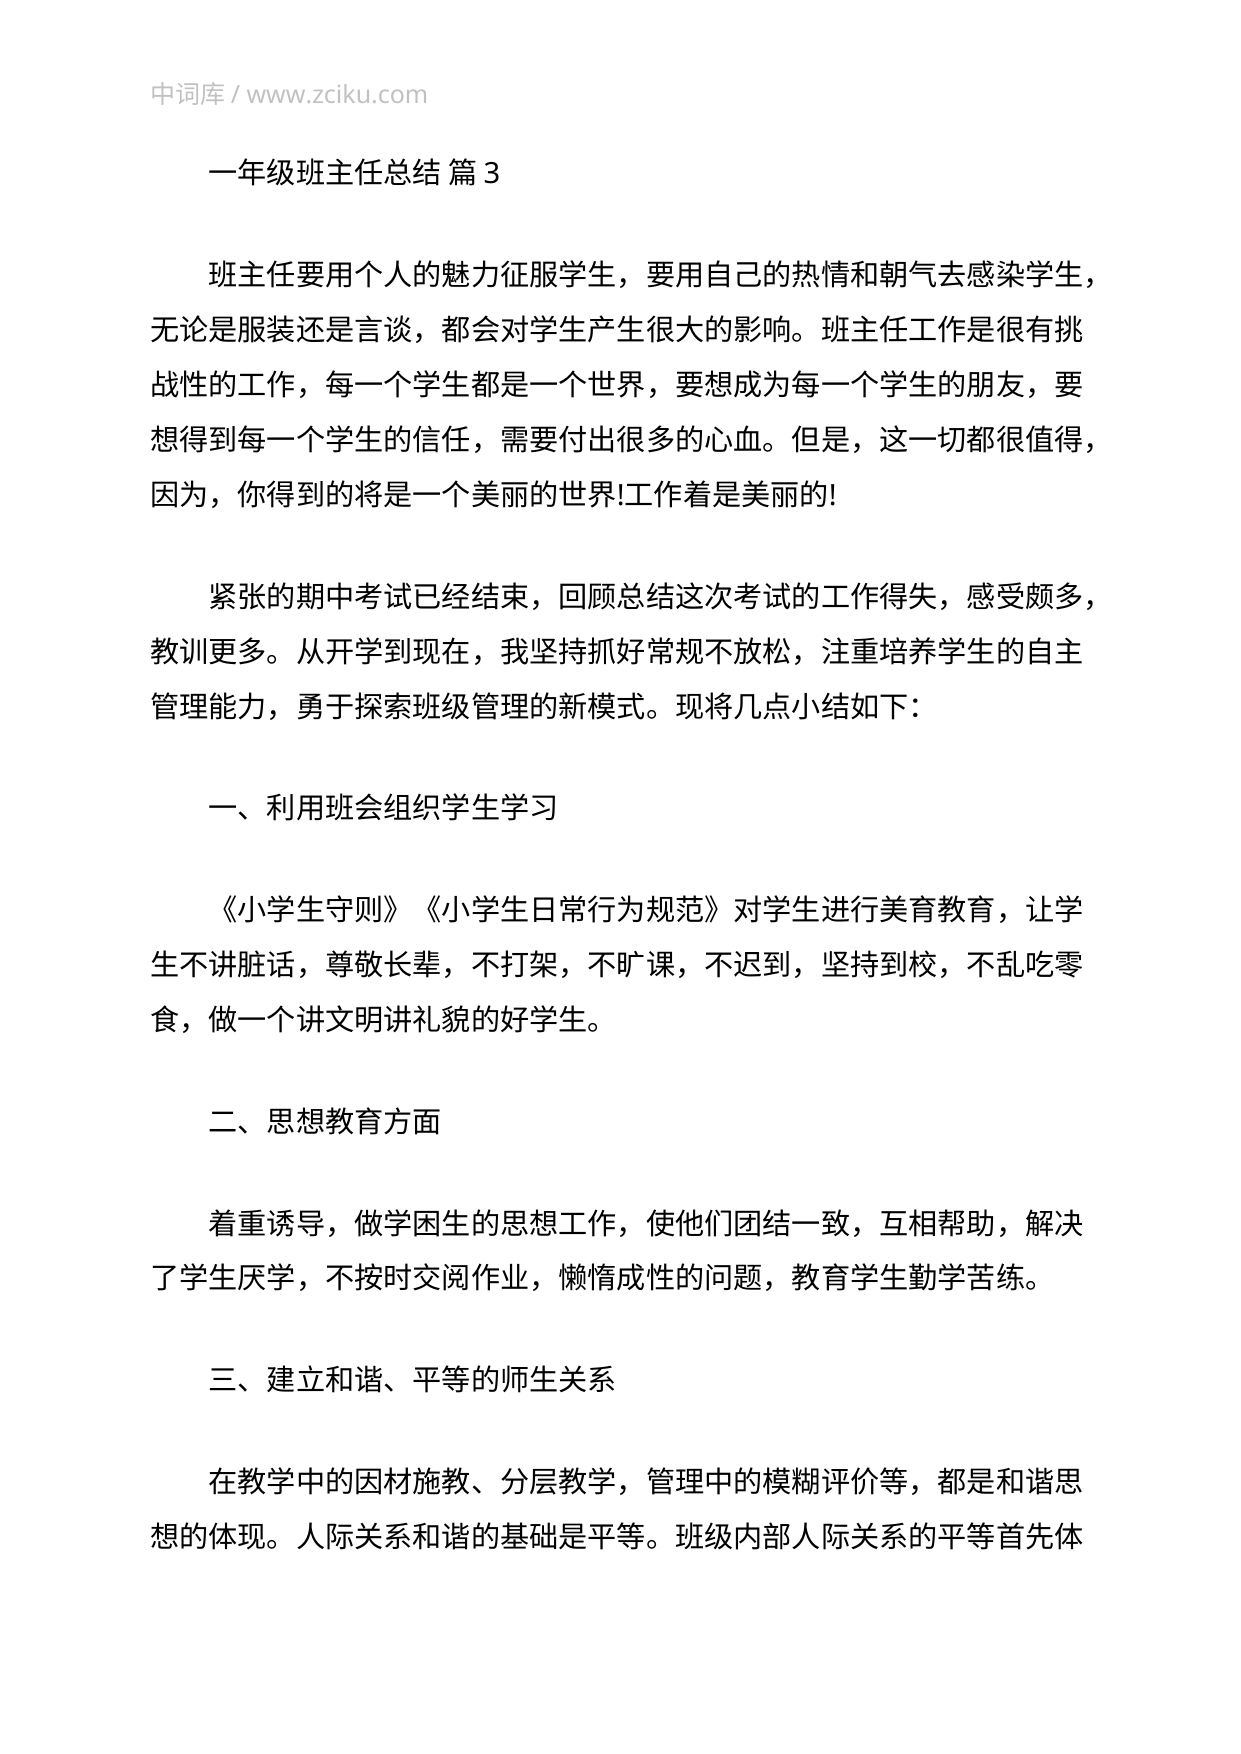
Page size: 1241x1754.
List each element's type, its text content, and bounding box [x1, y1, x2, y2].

text 一、利用班会组织学生学习 [150, 785, 1090, 827]
text 紧张的期中考试已经结束，回顾总结这次考试的工作得失，感受颇多，教训更多。从开学到现在，我坚持抓好常规不放松，注重培养学生的自主管理能力，勇于探索班级管理的新模式。现将几点小结如下： [150, 573, 1090, 726]
text 着重诱导，做学困生的思想工作，使他们团结一致，互相帮助，解决了学生厌学，不按时交阅作业，懒惰成性的问题，教育学生勤学苦练。 [150, 1200, 1090, 1297]
text 一年级班主任总结 篇3 [150, 150, 1090, 192]
text 班主任要用个人的魅力征服学生，要用自己的热情和朝气去感染学生，无论是服装还是言谈，都会对学生产生很大的影响。班主任工作是很有挑战性的工作，每一个学生都是一个世界，要想成为每一个学生的朋友，要想得到每一个学生的信任，需要付出很多的心血。但是，这一切都很值得，因为，你得到的将是一个美丽的世界!工作着是美丽的! [150, 252, 1090, 514]
text 《小学生守则》《小学生日常行为规范》对学生进行美育教育，让学生不讲脏话，尊敬长辈，不打架，不旷课，不迟到，坚持到校，不乱吃零食，做一个讲文明讲礼貌的好学生。 [150, 887, 1090, 1039]
text 三、建立和谐、平等的师生关系 [150, 1357, 1090, 1399]
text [150, 1459, 1090, 1556]
text 二、思想教育方面 [150, 1098, 1090, 1141]
